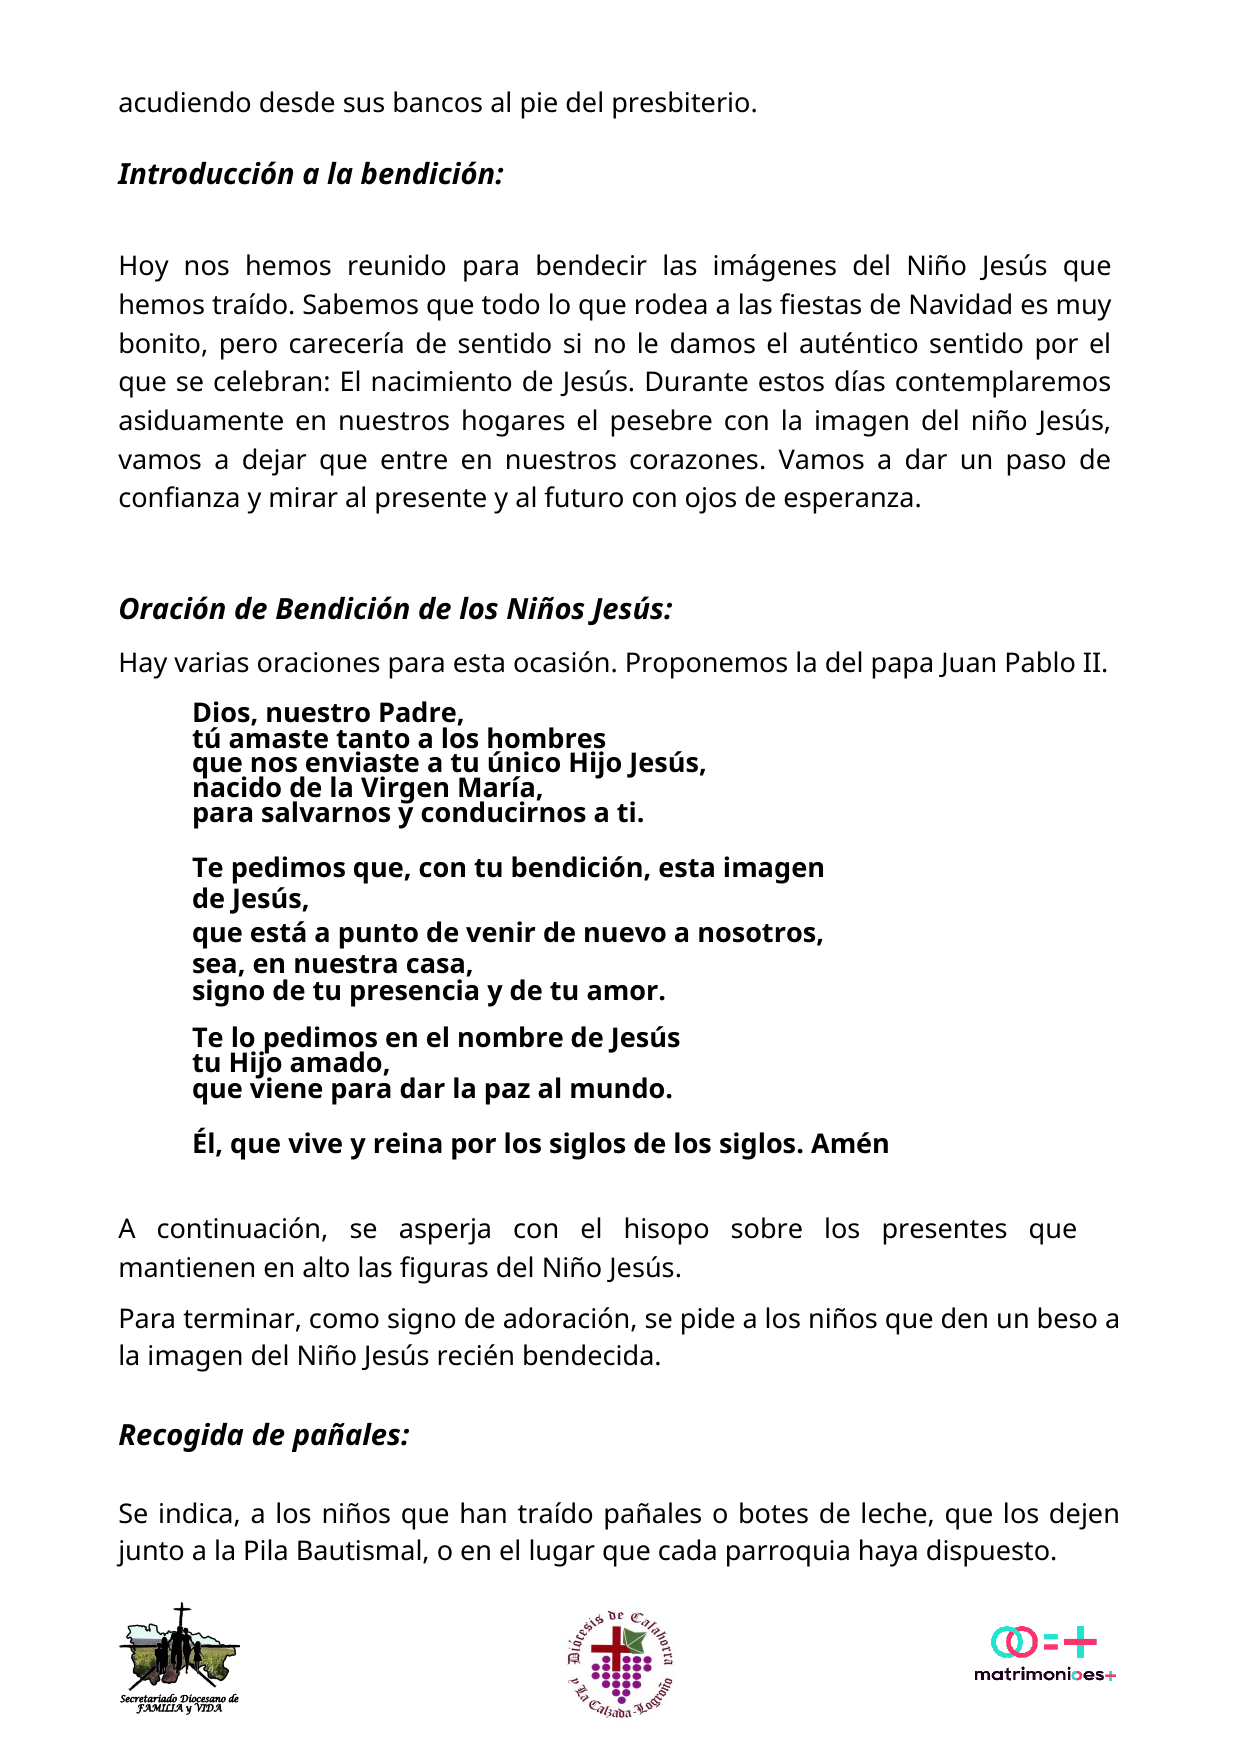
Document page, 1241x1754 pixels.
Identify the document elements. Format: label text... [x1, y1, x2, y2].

text Te pedimos que, con tu bendición, esta imagen de Jesús, [192, 852, 840, 916]
text A continuación, se asperja con el hisopo sobre los presentes que mantienen en alto las figuras del Niño Jesús. [118, 1210, 1079, 1286]
text sea, en nuestra casa, [192, 948, 1003, 980]
text tú amaste tanto a los hombres [192, 729, 1122, 753]
text tu Hijo amado, [192, 1053, 1122, 1077]
text Dios, nuestro Padre, [192, 697, 1122, 729]
picture [118, 1601, 241, 1715]
text que está a punto de venir de nuevo a nosotros, [192, 916, 1003, 948]
text nacido de la Virgen María, [192, 778, 1122, 802]
text Oración de Bendición de los Niños Jesús: [118, 588, 1113, 628]
text Hoy nos hemos reunido para bendecir las imágenes del Niño Jesús que hemos traído. Sabemos que todo lo que rodea a las fiestas de Navidad es muy bonito, pero carecería de sentido si no le damos el auténtico sentido por el que se celebran: El nacimiento de Jesús. Durante estos días contemplaremos asiduamente en nuestros hogares el pesebre con la imagen del niño Jesús, vamos a dejar que entre en nuestros corazones. Vamos a dar un paso de confianza y mirar al presente y al futuro con ojos de esperanza. [118, 247, 1113, 516]
text Introducción a la bendición: [118, 153, 1122, 193]
text para salvarnos y conducirnos a ti. [192, 802, 1122, 828]
text Él, que vive y reina por los siglos de los siglos. Amén [192, 1125, 1122, 1162]
text signo de tu presencia y de tu amor. [192, 980, 1122, 1006]
picture [563, 1608, 677, 1722]
text Te lo pedimos en el nombre de Jesús [192, 1027, 1122, 1053]
text que nos enviaste a tu único Hijo Jesús, [631, 753, 1122, 778]
text Hay varias oraciones para esta ocasión. Proponemos la del papa Juan Pablo II. [118, 647, 1122, 679]
text que viene para dar la paz al mundo. [192, 1077, 1122, 1104]
text Se indica, a los niños que han traído pañales o botes de leche, que los dejen junto a la Pila Bautismal, o en el lugar que cada parroquia haya dispuesto. [118, 1494, 1122, 1568]
text Recogida de pañales: [118, 1414, 1122, 1454]
text Para terminar, como signo de adoración, se pide a los niños que den un beso a la imagen del Niño Jesús recién bendecida. [118, 1299, 1122, 1373]
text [118, 89, 1094, 119]
text que nos enviaste a tu único Hijo Jesús, [192, 753, 631, 778]
picture [967, 1616, 1123, 1691]
